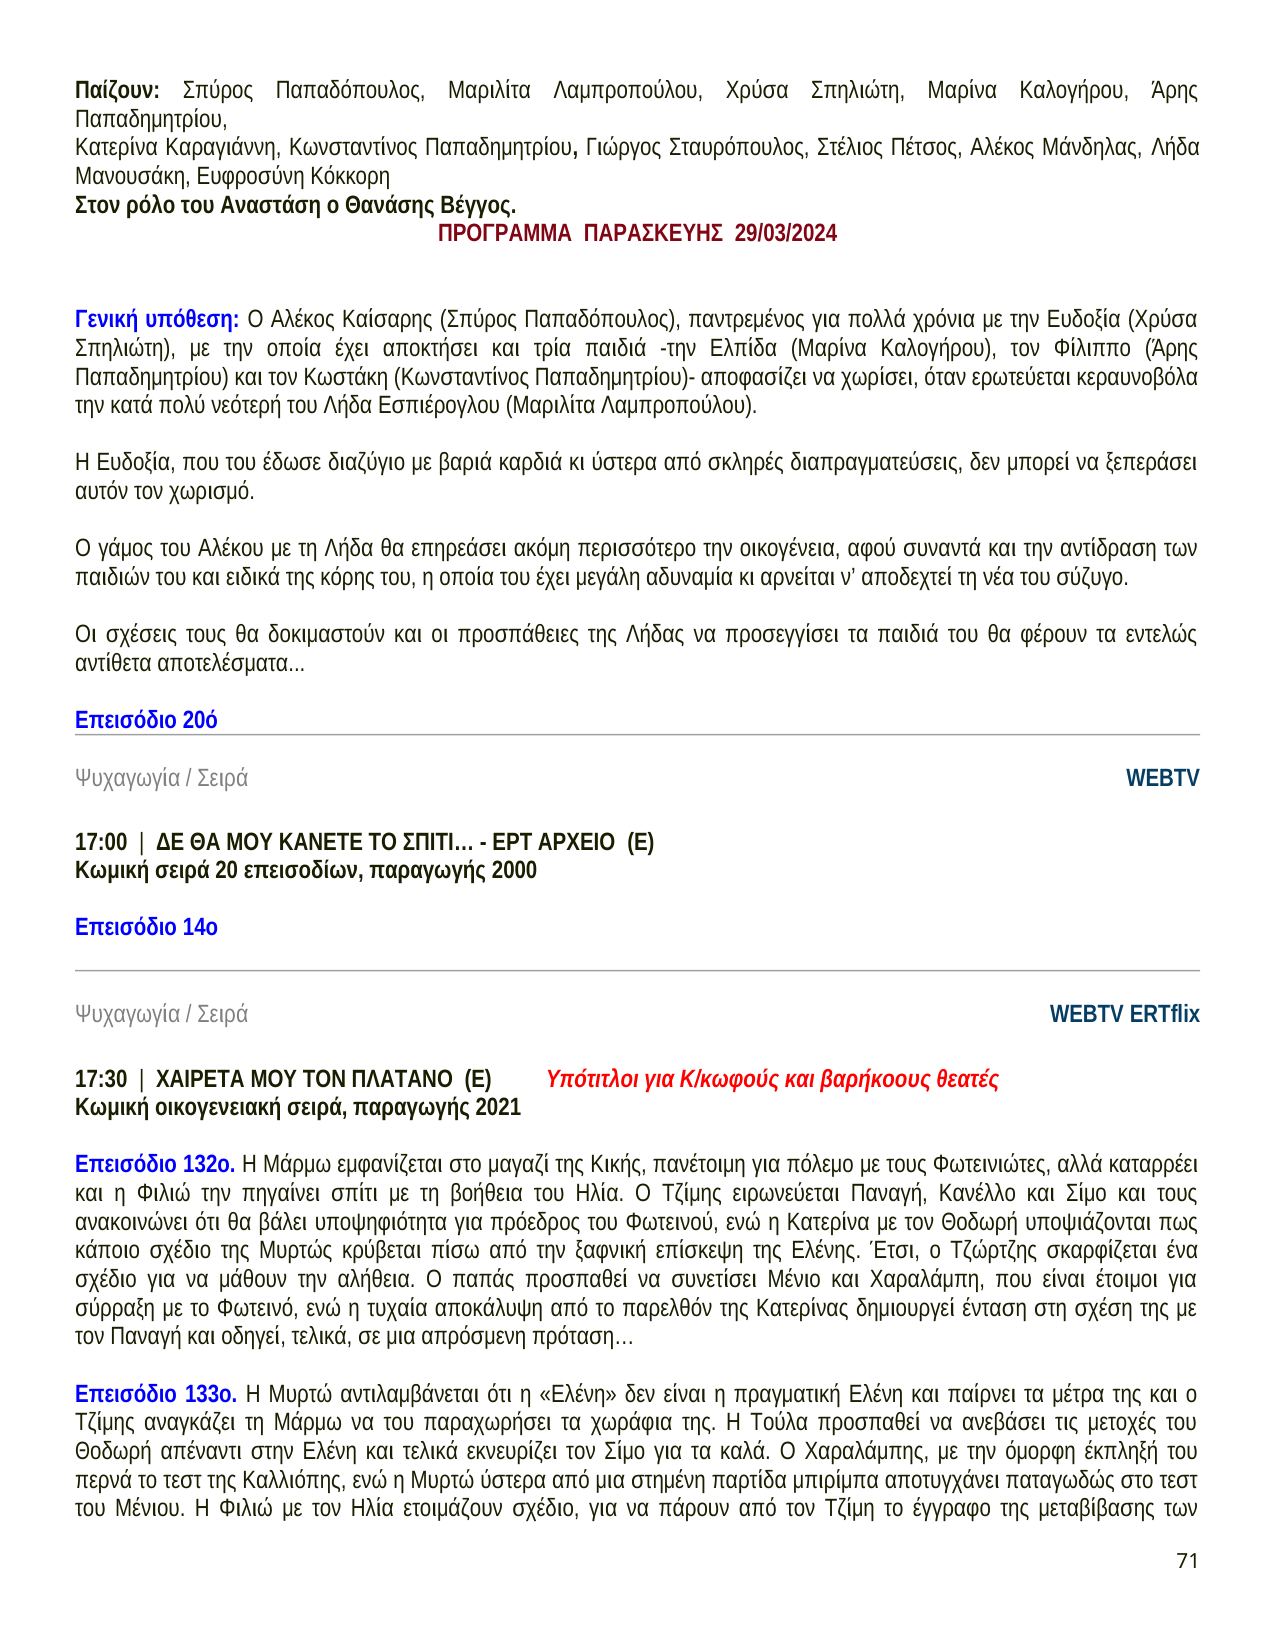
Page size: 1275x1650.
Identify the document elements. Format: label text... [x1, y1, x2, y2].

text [75, 1379, 1200, 1522]
text Ο γάμος του Αλέκου με τη Λήδα θα επηρεάσει ακόμη περισσότερο την οικογένεια, αφού συναντά και την αντίδραση των παιδιών του και ειδικά της κόρης του, η οποία του έχει μεγάλη αδυναμία κι αρνείται ν’ αποδεχτεί τη νέα του σύζυγο. [75, 533, 1200, 591]
text 17:30 | ΧΑΙΡΕΤΑ ΜΟΥ ΤΟΝ ΠΛΑΤΑΝΟ (E) Υπότιτλοι για K/κωφούς και βαρήκοους θεατές [75, 1027, 1200, 1092]
text ΠΡΟΓΡΑΜΜΑ ΠΑΡΑΣΚΕΥΗΣ 29/03/2024 [75, 218, 1200, 247]
text Κωμική σειρά 20 επεισοδίων, παραγωγής 2000 [75, 855, 1200, 884]
text Κατερίνα Καραγιάννη, Κωνσταντίνος Παπαδημητρίου, Γιώργος Σταυρόπουλος, Στέλιος Πέτσος, Αλέκος Μάνδηλας, Λήδα Μανουσάκη, Ευφροσύνη Κόκκορη [75, 132, 1200, 189]
table_header Ψυχαγωγία / Σειρά [75, 763, 637, 791]
text Eπεισόδιο 14o [75, 912, 1200, 969]
table_header WEBTV [638, 763, 1200, 791]
table_header WEBTV ERTflix [638, 999, 1200, 1027]
text Οι σχέσεις τους θα δοκιμαστούν και οι προσπάθειες της Λήδας να προσεγγίσει τα παιδιά του θα φέρουν τα εντελώς αντίθετα αποτελέσματα... [75, 619, 1200, 677]
text Κωμική οικογενειακή σειρά, παραγωγής 2021 [75, 1092, 1200, 1121]
text Γενική υπόθεση: Ο Αλέκος Καίσαρης (Σπύρος Παπαδόπουλος), παντρεμένος για πολλά χρόνια με την Ευδοξία (Χρύσα Σπηλιώτη), με την οποία έχει αποκτήσει και τρία παιδιά -την Ελπίδα (Μαρίνα Καλογήρου), τον Φίλιππο (Άρης Παπαδημητρίου) και τον Κωστάκη (Κωνσταντίνος Παπαδημητρίου)- αποφασίζει να χωρίσει, όταν ερωτεύεται κεραυνοβόλα την κατά πολύ νεότερή του Λήδα Εσπιέρογλου (Μαριλίτα Λαμπροπούλου). [75, 304, 1200, 419]
text Επεισόδιο 20ό [75, 705, 1200, 733]
text 17:00 | ΔΕ ΘΑ ΜΟΥ ΚΑΝΕΤΕ ΤΟ ΣΠΙΤΙ… - ΕΡΤ ΑΡΧΕΙΟ (E) [75, 791, 1200, 855]
table_header Ψυχαγωγία / Σειρά [75, 999, 637, 1027]
text Eπεισόδιο 132ο. Η Μάρμω εμφανίζεται στο μαγαζί της Κικής, πανέτοιμη για πόλεμο με τους Φωτεινιώτες, αλλά καταρρέει και η Φιλιώ την πηγαίνει σπίτι με τη βοήθεια του Ηλία. Ο Τζίμης ειρωνεύεται Παναγή, Κανέλλο και Σίμο και τους ανακοινώνει ότι θα βάλει υποψηφιότητα για πρόεδρος του Φωτεινού, ενώ η Κατερίνα με τον Θοδωρή υποψιάζονται πως κάποιο σχέδιο της Μυρτώς κρύβεται πίσω από την ξαφνική επίσκεψη της Ελένης. Έτσι, ο Τζώρτζης σκαρφίζεται ένα σχέδιο για να μάθουν την αλήθεια. Ο παπάς προσπαθεί να συνετίσει Μένιο και Χαραλάμπη, που είναι έτοιμοι για σύρραξη με το Φωτεινό, ενώ η τυχαία αποκάλυψη από το παρελθόν της Κατερίνας δημιουργεί ένταση στη σχέση της με τον Παναγή και οδηγεί, τελικά, σε μια απρόσμενη πρόταση… [75, 1149, 1200, 1350]
text Η Ευδοξία, που του έδωσε διαζύγιο με βαριά καρδιά κι ύστερα από σκληρές διαπραγματεύσεις, δεν μπορεί να ξεπεράσει αυτόν τον χωρισμό. [75, 447, 1200, 505]
text Στον ρόλο του Αναστάση ο Θανάσης Βέγγος. [75, 189, 1200, 218]
text Παίζουν: Σπύρος Παπαδόπουλος, Μαριλίτα Λαμπροπούλου, Χρύσα Σπηλιώτη, Μαρίνα Καλογήρου, Άρης Παπαδημητρίου, [75, 75, 1200, 132]
